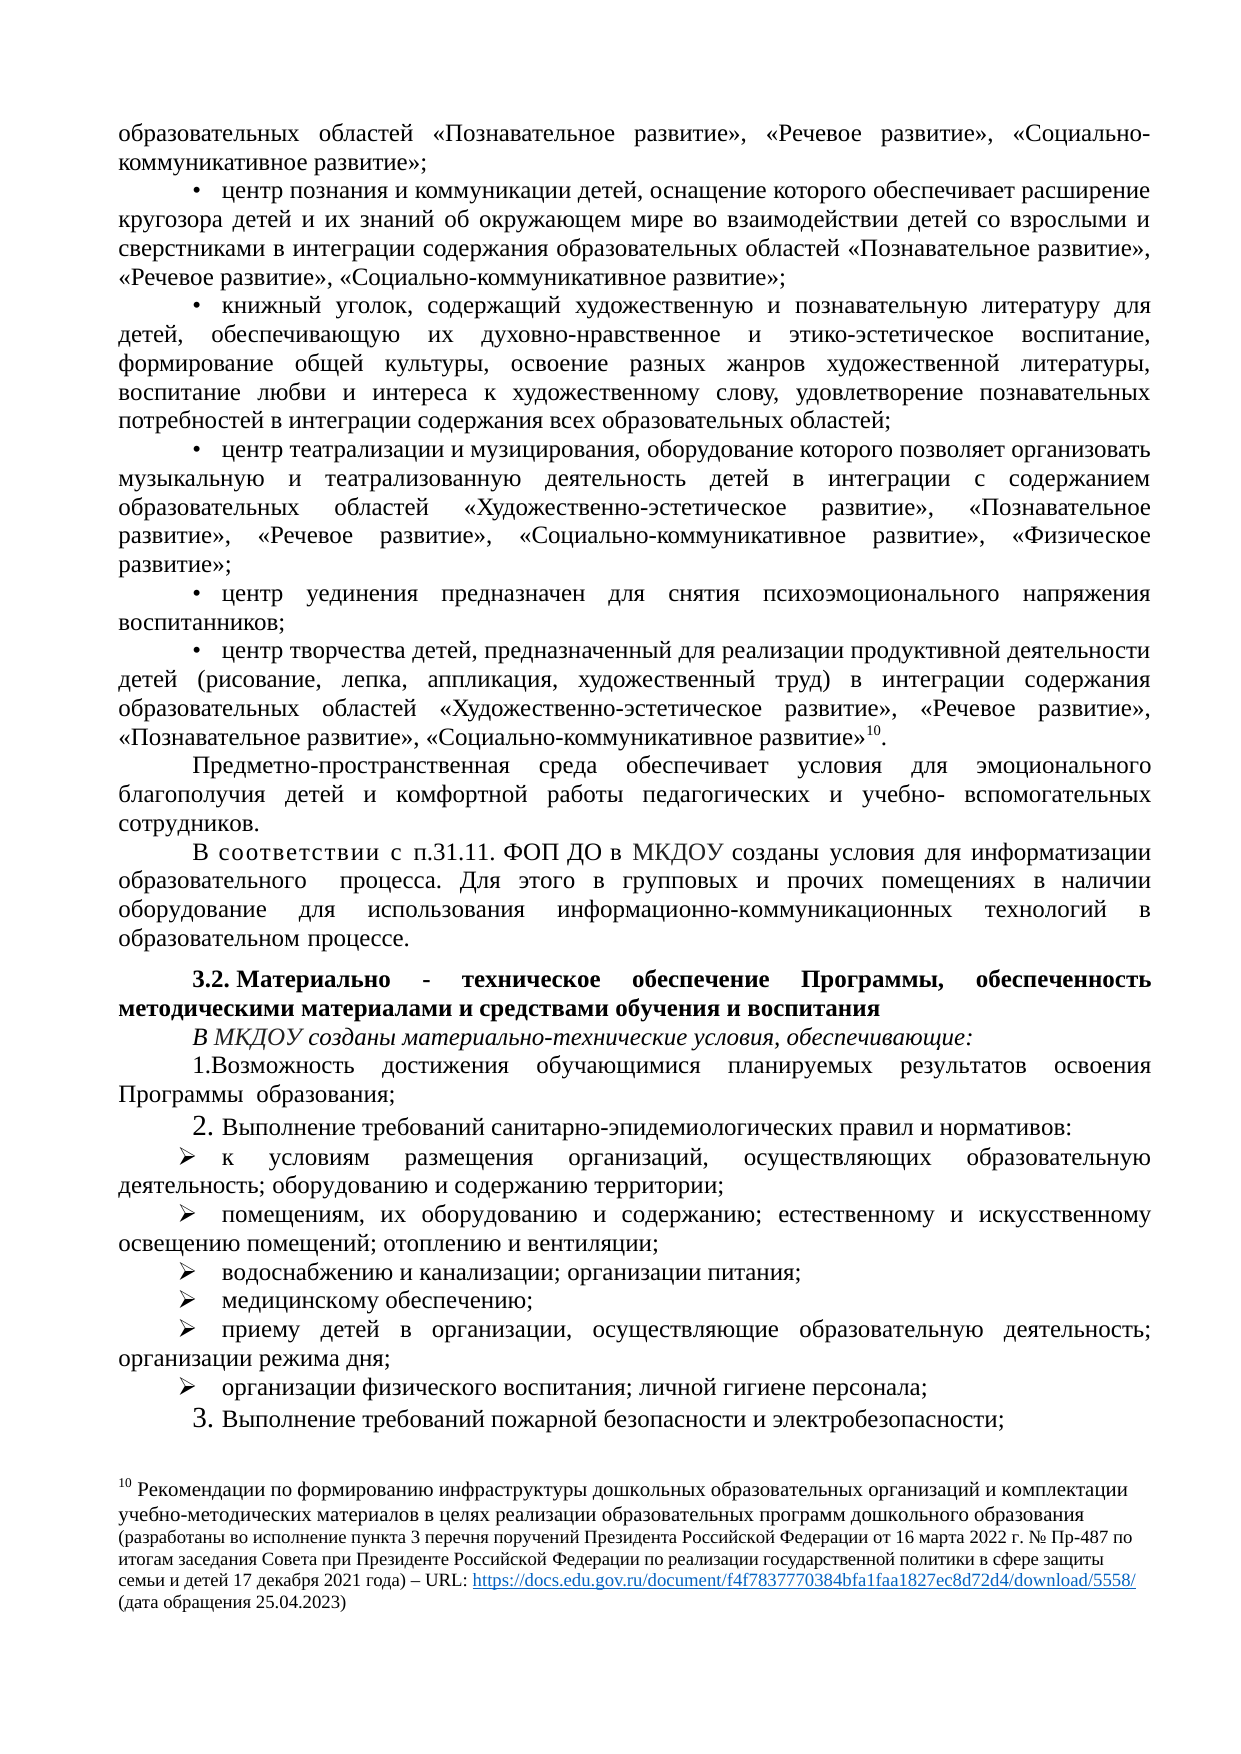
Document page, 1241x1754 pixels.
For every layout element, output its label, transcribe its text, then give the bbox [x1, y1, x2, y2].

text Предметно-пространственная среда обеспечивает условия для эмоционального благополучия детей и комфортной работы педагогических и учебно- вспомогательных сотрудников. [118, 751, 1152, 837]
list Выполнение требований санитарно-эпидемиологических правил и нормативов: [118, 1108, 1152, 1142]
list центр уединения предназначен для снятия психоэмоционального напряжения воспитанников; [118, 578, 1152, 636]
list центр познания и коммуникации детей, оснащение которого обеспечивает расширение кругозора детей и их знаний об окружающем мире во взаимодействии детей со взрослыми и сверстниками в интеграции содержания образовательных областей «Познавательное развитие», «Речевое развитие», «Социально-коммуникативное развитие»; [118, 176, 1152, 291]
subtitle Материально - техническое обеспечение Программы, обеспеченность методическими материалами и средствами обучения и воспитания [118, 964, 1152, 1022]
list организации физического воспитания; личной гигиене персонала; [118, 1372, 1152, 1400]
list приему детей в организации, осуществляющие образовательную деятельность; организации режима дня; [118, 1314, 1152, 1372]
text 1.Возможность достижения обучающимися планируемых результатов освоения Программы образования; [118, 1051, 1152, 1108]
list к условиям размещения организаций, осуществляющих образовательную деятельность; оборудованию и содержанию территории; [118, 1142, 1152, 1199]
text В МКДОУ созданы материально-технические условия, обеспечивающие: [302, 1022, 1152, 1051]
list центр творчества детей, предназначенный для реализации продуктивной деятельности детей (рисование, лепка, аппликация, художественный труд) в интеграции содержания образовательных областей «Художественно-эстетическое развитие», «Речевое развитие», «Познавательное развитие», «Социально-коммуникативное развитие». [118, 636, 1152, 751]
list медицинскому обеспечению; [118, 1285, 1152, 1314]
list Выполнение требований пожарной безопасности и электробезопасности; [118, 1400, 1152, 1434]
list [118, 118, 1152, 176]
list водоснабжению и канализации; организации питания; [118, 1257, 1152, 1285]
list центр театрализации и музицирования, оборудование которого позволяет организовать музыкальную и театрализованную деятельность детей в интеграции с содержанием образовательных областей «Художественно-эстетическое развитие», «Познавательное развитие», «Речевое развитие», «Социально-коммуникативное развитие», «Физическое развитие»; [118, 434, 1152, 578]
text В соответствии с п.31.11. ФОП ДО в МКДОУ созданы условия для информатизации образовательного процесса. Для этого в групповых и прочих помещениях в наличии оборудование для использования информационно-коммуникационных технологий в образовательном процессе. [118, 837, 1152, 952]
list помещениям, их оборудованию и содержанию; естественному и искусственному освещению помещений; отоплению и вентиляции; [118, 1199, 1152, 1257]
list книжный уголок, содержащий художественную и познавательную литературу для детей, обеспечивающую их духовно-нравственное и этико-эстетическое воспитание, формирование общей культуры, освоение разных жанров художественной литературы, воспитание любви и интереса к художественному слову, удовлетворение познавательных потребностей в интеграции содержания всех образовательных областей; [118, 291, 1152, 434]
